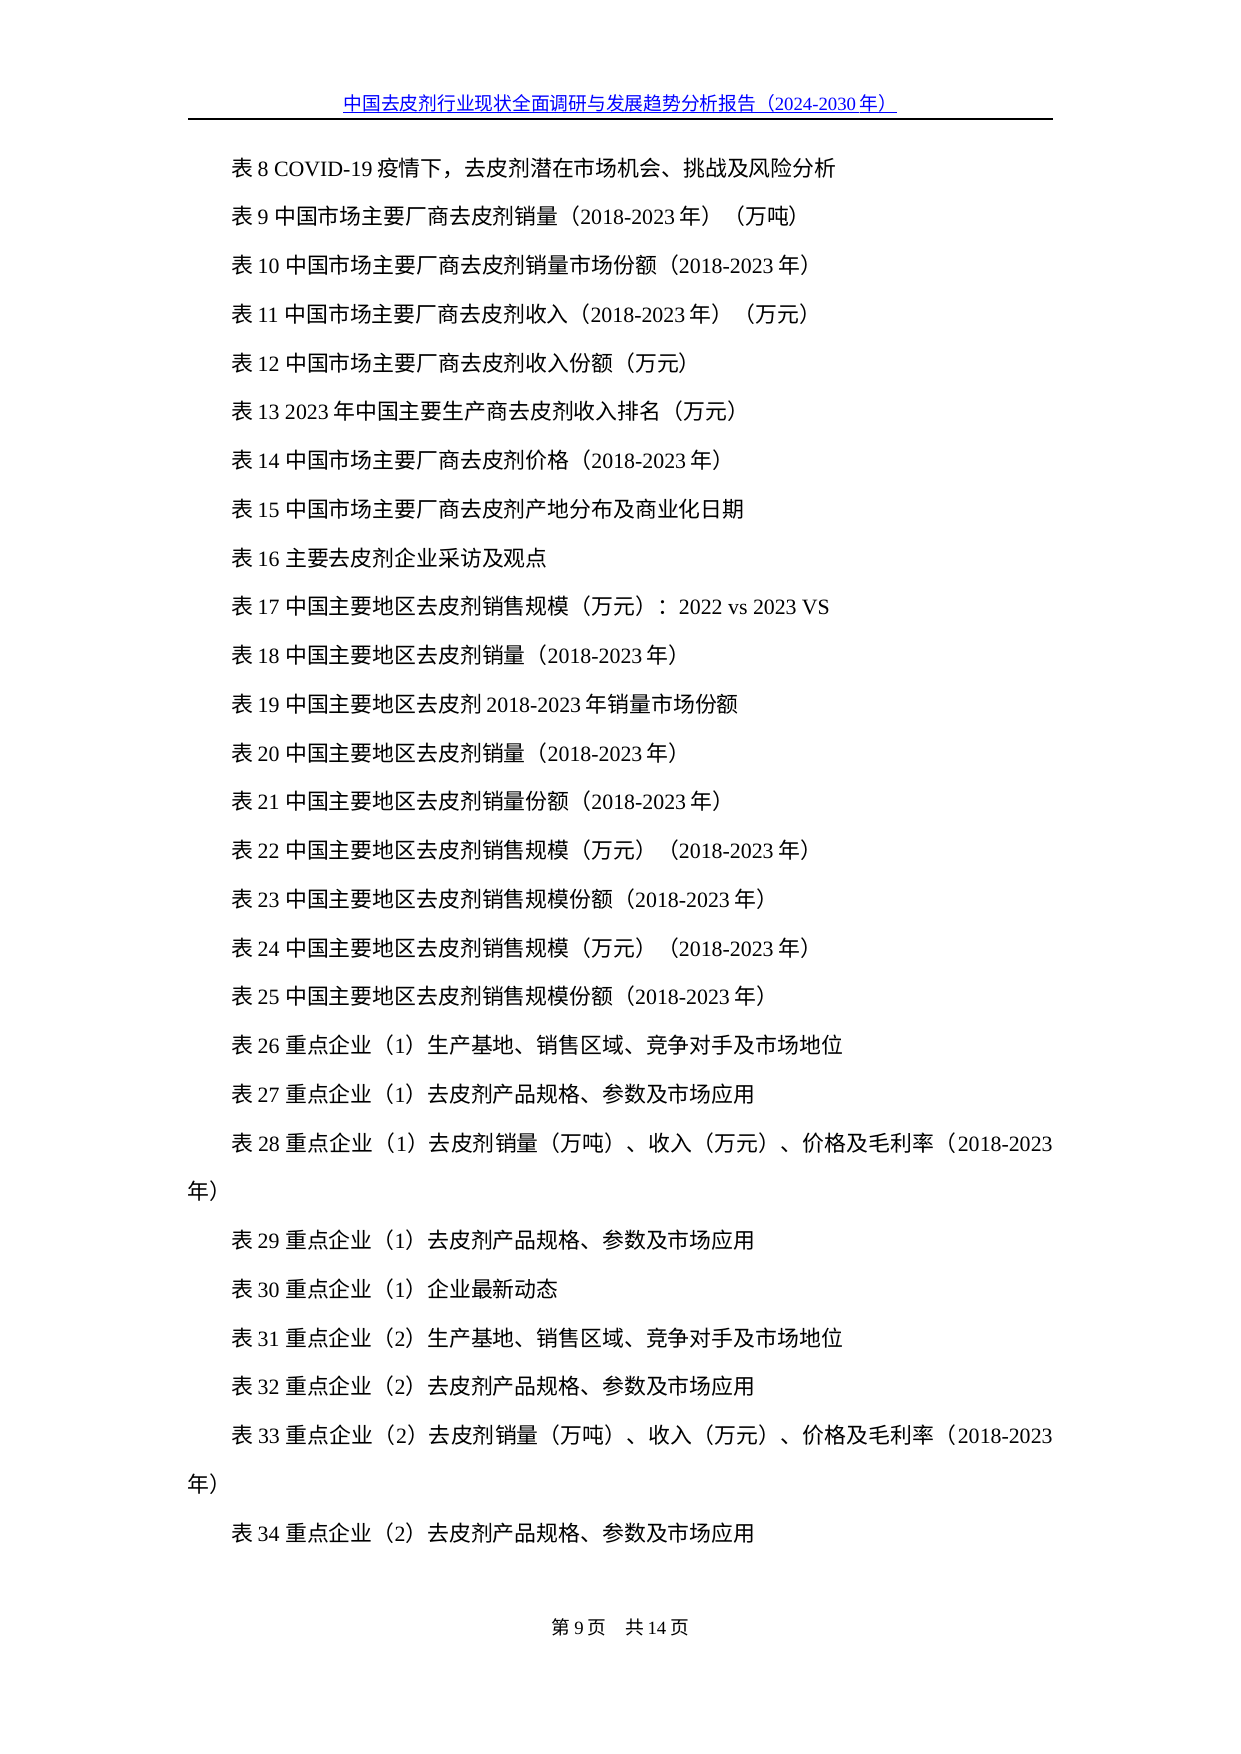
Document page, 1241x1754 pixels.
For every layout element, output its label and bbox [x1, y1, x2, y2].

text [187, 150, 1053, 1548]
